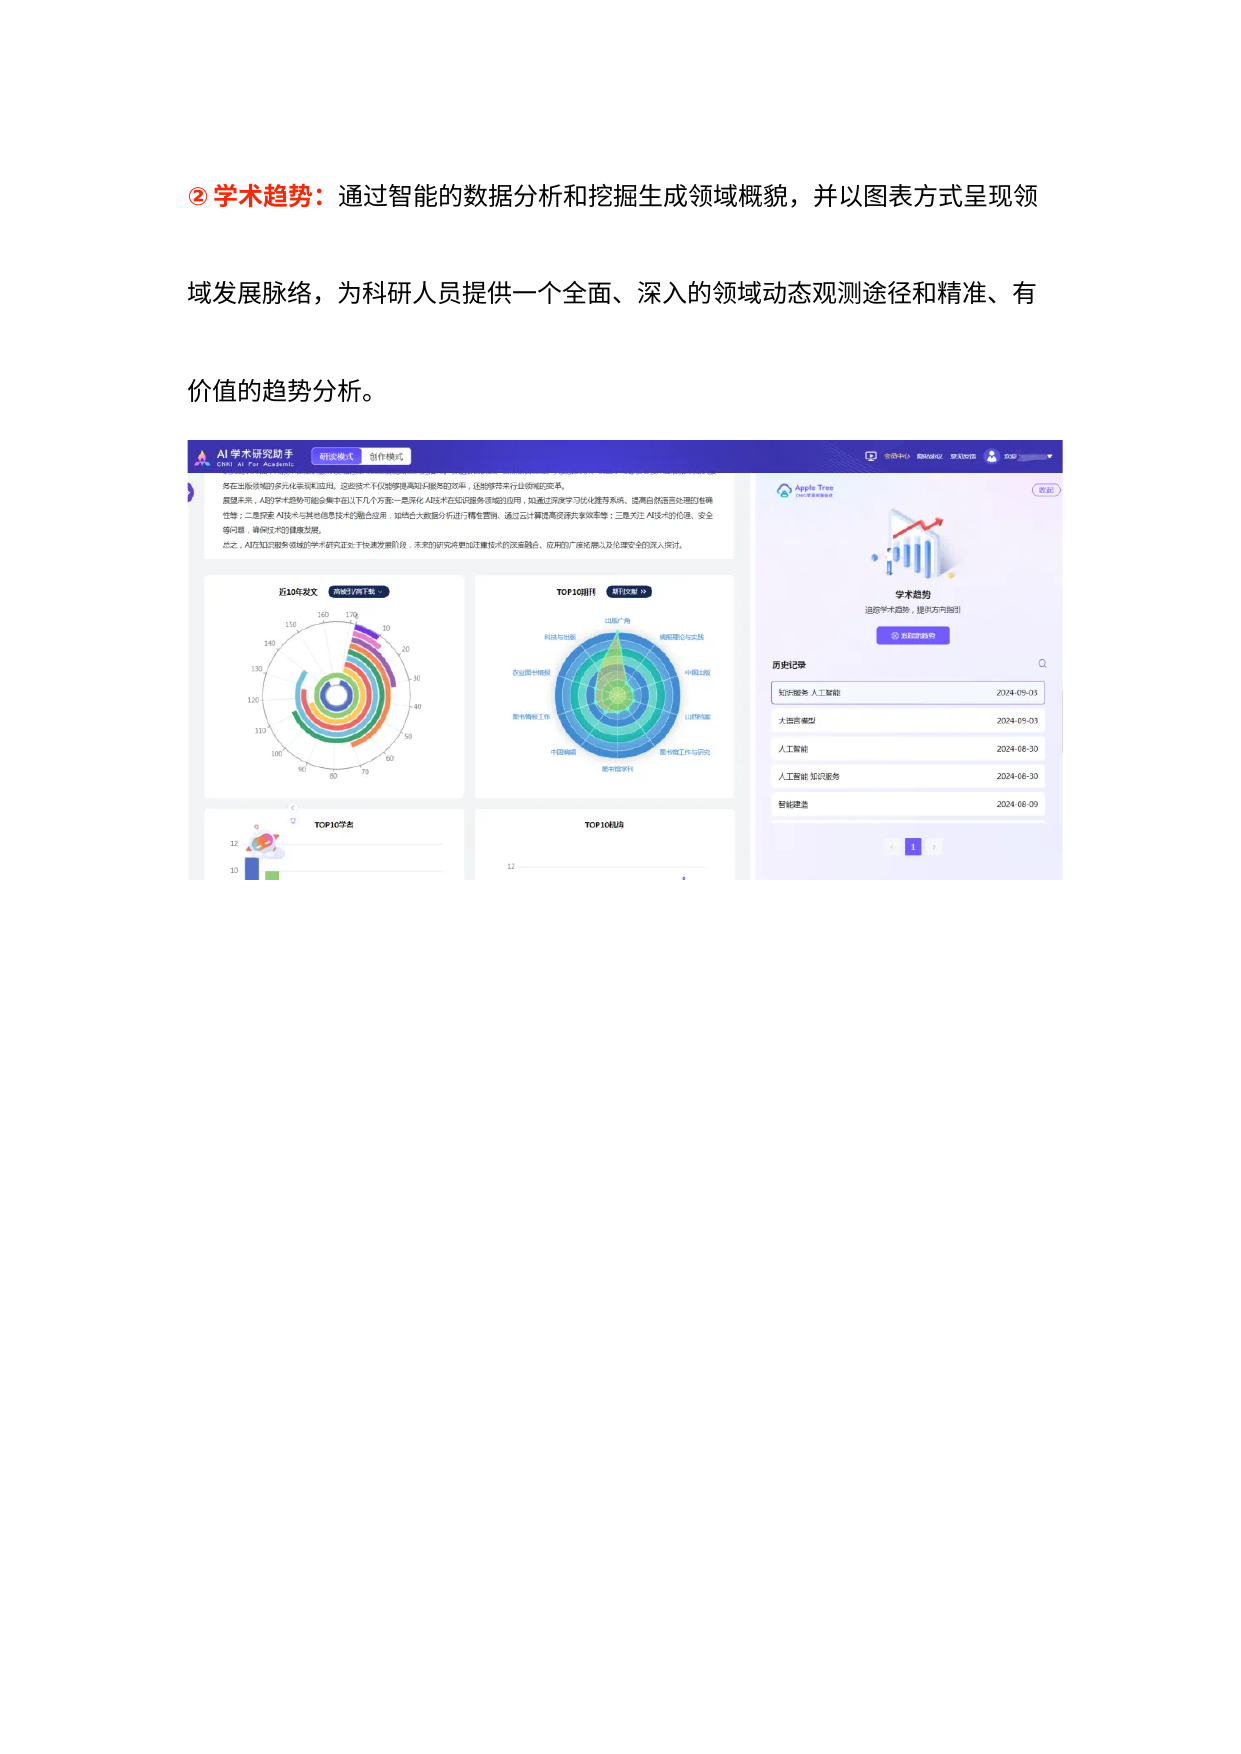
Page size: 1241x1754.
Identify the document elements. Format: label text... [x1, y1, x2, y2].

text ②学术趋势：通过智能的数据分析和挖掘生成领域概貌，并以图表方式呈现领域发展脉络，为科研人员提供一个全面、深入的领域动态观测途径和精准、有价值的趋势分析。 [187, 162, 1053, 422]
picture [187, 440, 1063, 880]
